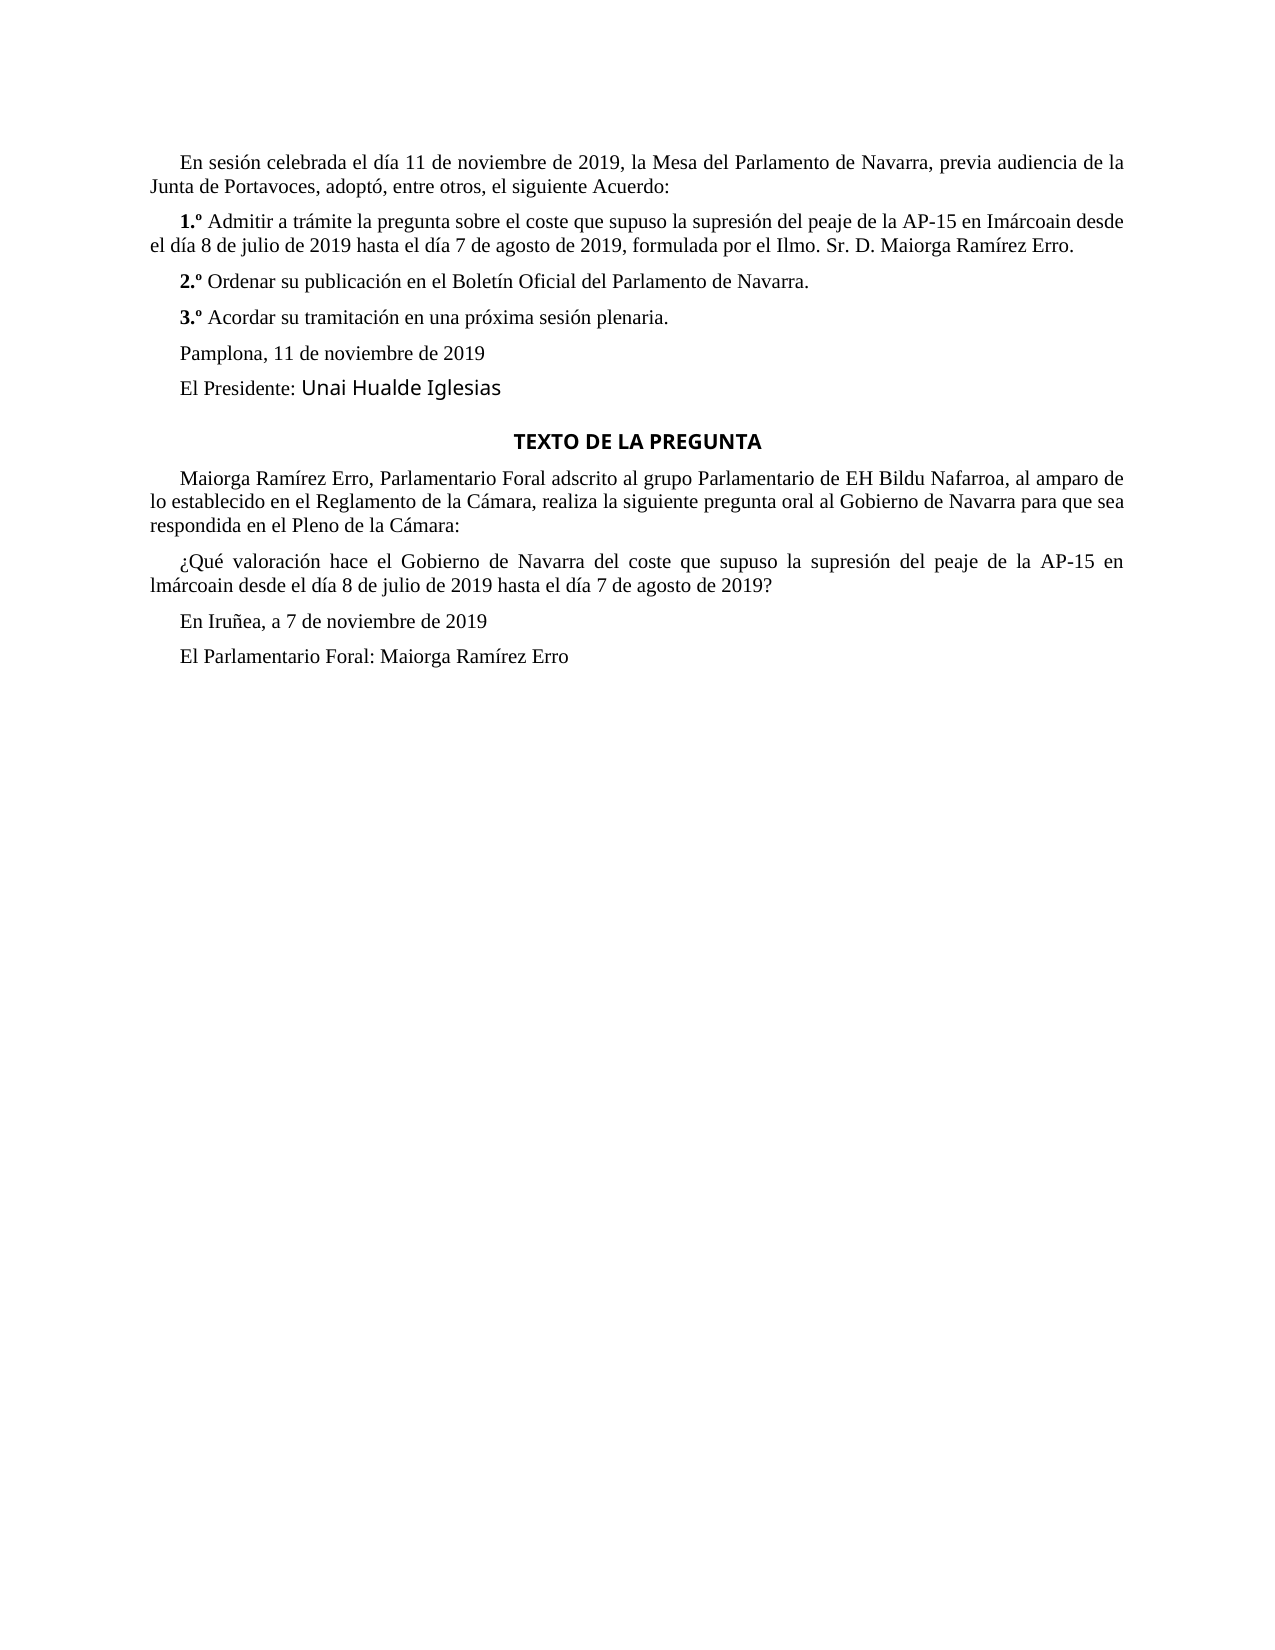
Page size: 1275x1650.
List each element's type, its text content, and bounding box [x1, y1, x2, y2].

text 3.º Acordar su tramitación en una próxima sesión plenaria. [150, 305, 1125, 329]
text 2.º Ordenar su publicación en el Boletín Oficial del Parlamento de Navarra. [150, 269, 1125, 293]
text Pamplona, 11 de noviembre de 2019 [150, 341, 1125, 365]
text Maiorga Ramírez Erro, Parlamentario Foral adscrito al grupo Parlamentario de EH Bildu Nafarroa, al amparo de lo establecido en el Reglamento de la Cámara, realiza la siguiente pregunta oral al Gobierno de Navarra para que sea respondida en el Pleno de la Cámara: [150, 466, 1125, 538]
text El Parlamentario Foral: Maiorga Ramírez Erro [150, 645, 1125, 669]
text ¿Qué valoración hace el Gobierno de Navarra del coste que supuso la supresión del peaje de la AP-15 en lmárcoain desde el día 8 de julio de 2019 hasta el día 7 de agosto de 2019? [150, 549, 1125, 597]
text En sesión celebrada el día 11 de noviembre de 2019, la Mesa del Parlamento de Navarra, previa audiencia de la Junta de Portavoces, adoptó, entre otros, el siguiente Acuerdo: [150, 150, 1125, 198]
text En Iruñea, a 7 de noviembre de 2019 [150, 609, 1125, 633]
text 1.º Admitir a trámite la pregunta sobre el coste que supuso la supresión del peaje de la AP-15 en Imárcoain desde el día 8 de julio de 2019 hasta el día 7 de agosto de 2019, formulada por el Ilmo. Sr. D. Maiorga Ramírez Erro. [150, 210, 1125, 258]
text TEXTO DE LA PREGUNTA [150, 430, 1125, 454]
text El Presidente: Unai Hualde Iglesias [150, 377, 1125, 401]
